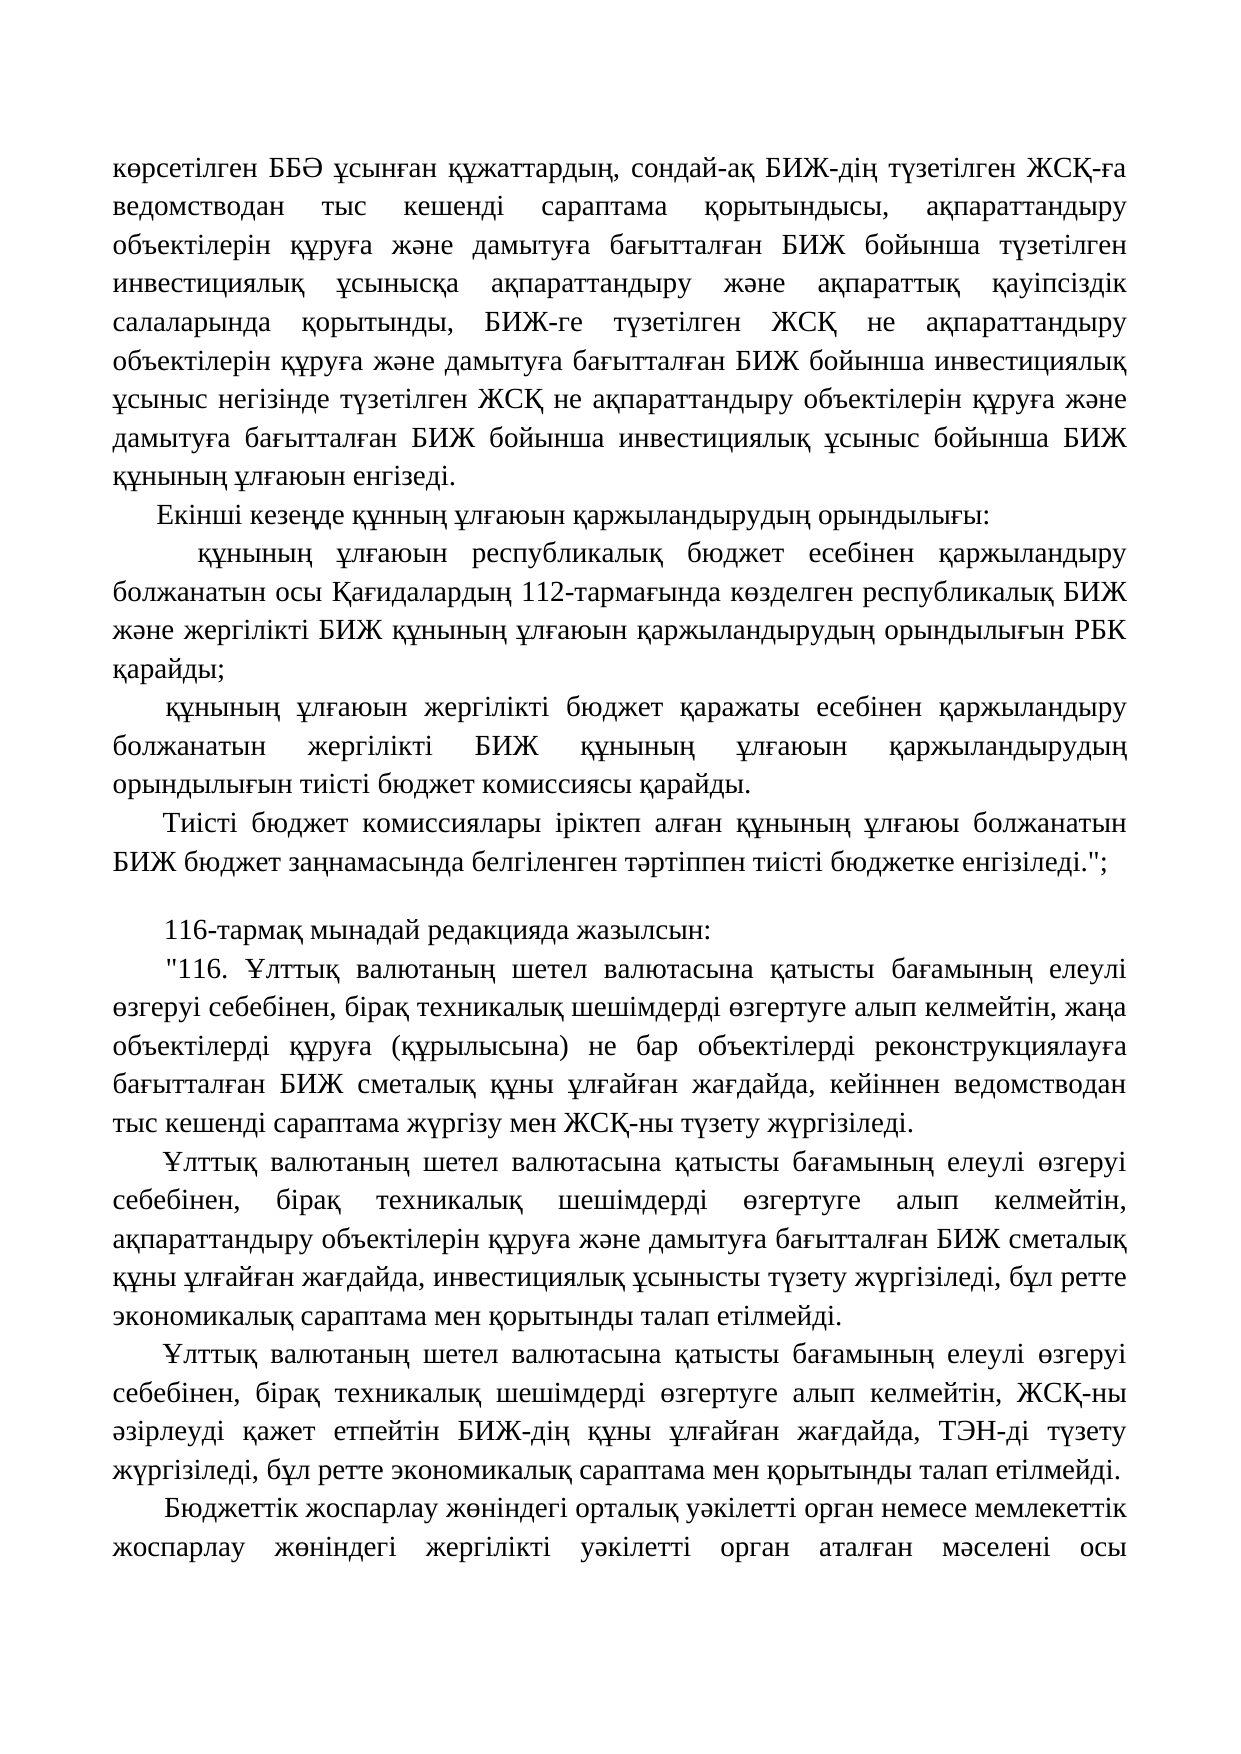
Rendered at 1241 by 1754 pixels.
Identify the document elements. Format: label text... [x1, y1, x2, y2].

text Екінші кезеңде құнның ұлғаюын қаржыландырудың орындылығы: [112, 497, 1128, 530]
text Ұлттық валютаның шетел валютасына қатысты бағамының елеулі өзгеруі себебінен, бірақ техникалық шешімдерді өзгертуге алып келмейтін, ЖСҚ-ны әзірлеуді қажет етпейтін БИЖ-дің құны ұлғайған жағдайда, ТЭН-ді түзету жүргізіледі, бұл ретте экономикалық сараптама мен қорытынды талап етілмейді. [112, 1336, 1128, 1486]
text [112, 150, 1128, 492]
text құнының ұлғаюын жергілікті бюджет қаражаты есебінен қаржыландыру болжанатын жергілікті БИЖ құнының ұлғаюын қаржыландырудың орындылығын тиісті бюджет комиссиясы қарайды. [112, 689, 1128, 800]
text Ұлттық валютаның шетел валютасына қатысты бағамының елеулі өзгеруі себебінен, бірақ техникалық шешімдерді өзгертуге алып келмейтін, ақпараттандыру объектілерін құруға және дамытуға бағытталған БИЖ сметалық құны ұлғайған жағдайда, инвестициялық ұсынысты түзету жүргізіледі, бұл ретте экономикалық сараптама мен қорытынды талап етілмейді. [112, 1144, 1128, 1331]
text құнының ұлғаюын республикалық бюджет есебінен қаржыландыру болжанатын осы Қағидалардың 112-тармағында көзделген республикалық БИЖ және жергілікті БИЖ құнының ұлғаюын қаржыландырудың орындылығын РБК қарайды; [112, 535, 1128, 684]
text Тиісті бюджет комиссиялары іріктеп алған құнының ұлғаюы болжанатын БИЖ бюджет заңнамасында белгіленген тәртіппен тиісті бюджетке енгізіледі."; [112, 805, 1128, 877]
text "116. Ұлттық валютаның шетел валютасына қатысты бағамының елеулі өзгеруі себебінен, бірақ техникалық шешімдерді өзгертуге алып келмейтін, жаңа объектiлердi құруға (құрылысына) не бар объектiлердi реконструкциялауға бағытталған БИЖ сметалық құны ұлғайған жағдайда, кейіннен ведомстводан тыс кешенді сараптама жүргізу мен ЖСҚ-ны түзету жүргізіледі. [112, 951, 1128, 1139]
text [112, 1491, 1128, 1563]
text 116-тармақ мынадай редакцияда жазылсын: [112, 912, 1128, 946]
